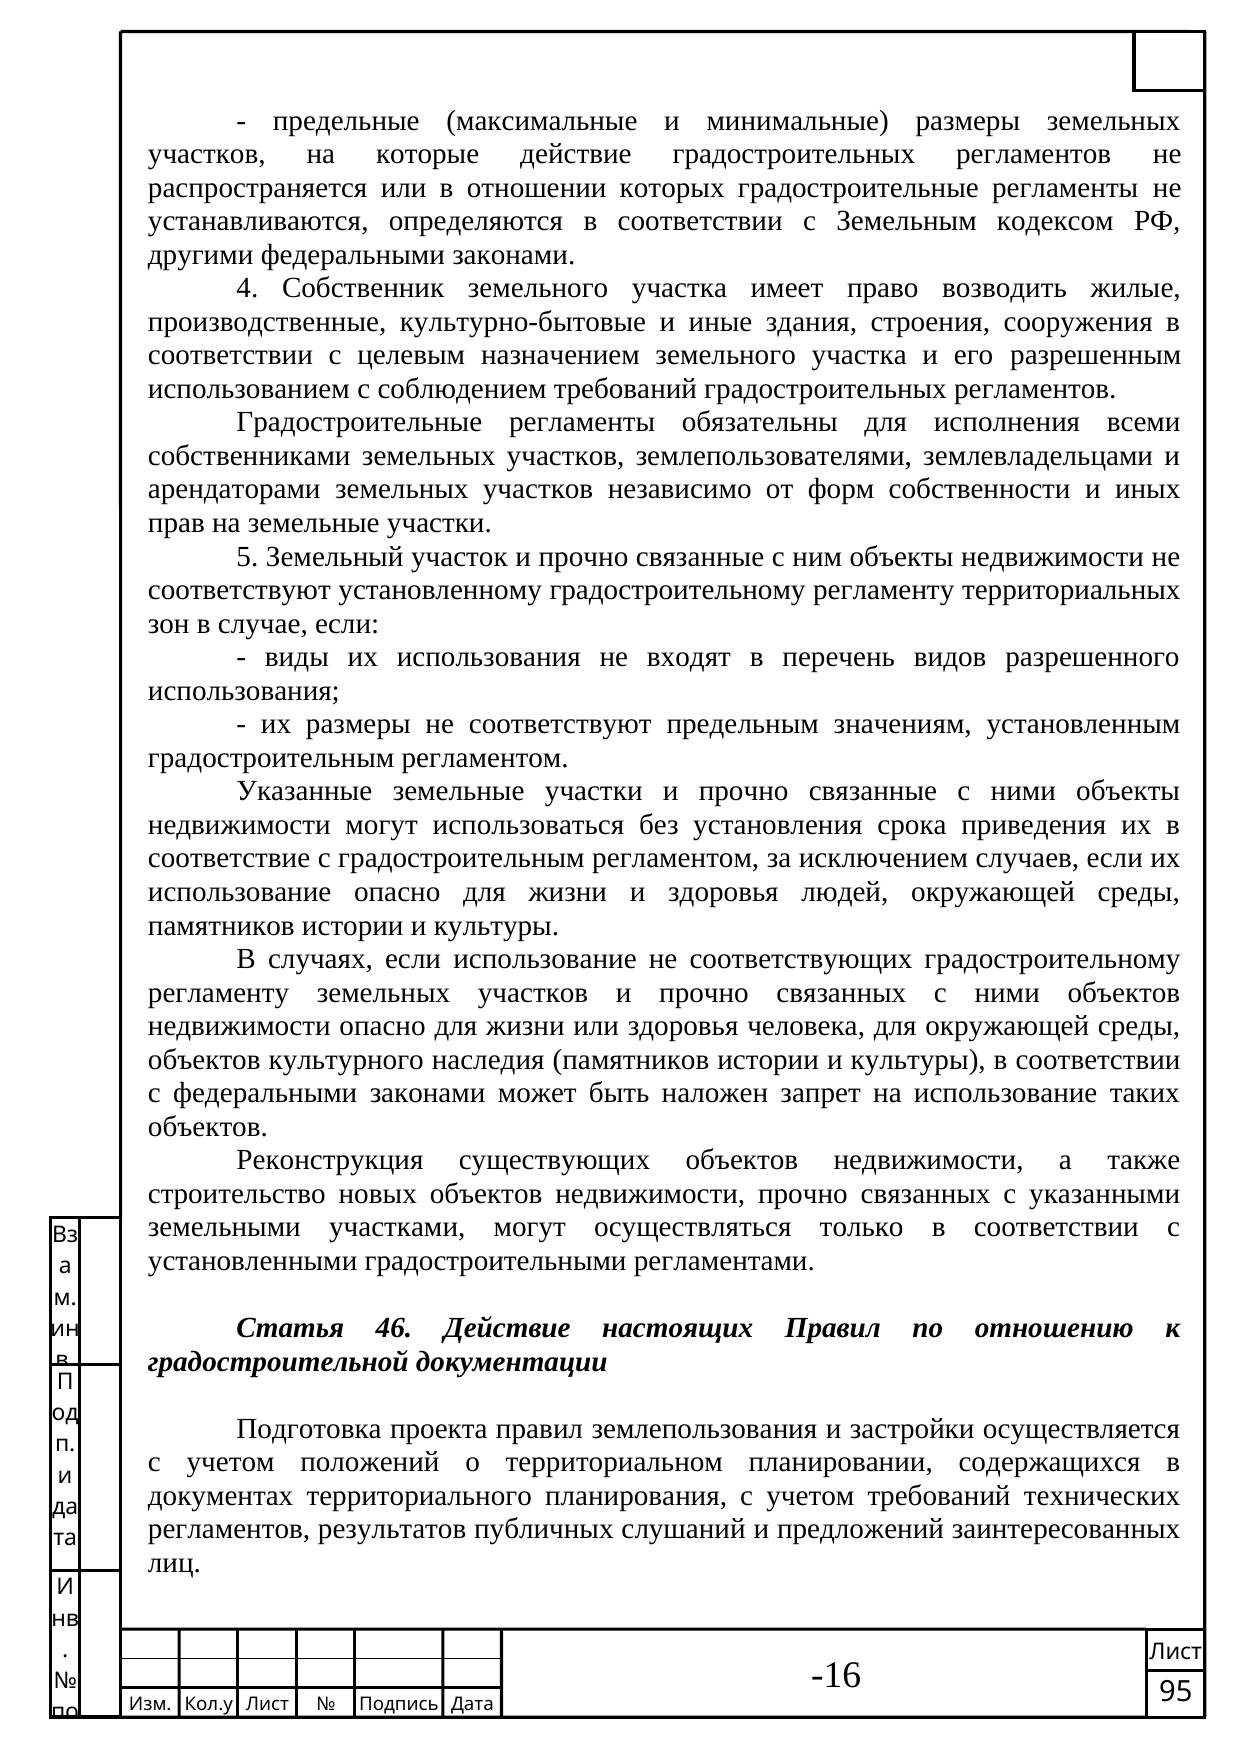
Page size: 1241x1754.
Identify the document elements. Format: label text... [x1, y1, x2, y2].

text В случаях, если использование не соответствующих градостроительному регламенту земельных участков и прочно связанных с ними объектов недвижимости опасно для жизни или здоровья человека, для окружающей среды, объектов культурного наследия (памятников истории и культуры), в соответствии с федеральными законами может быть наложен запрет на использование таких объектов. [148, 941, 1181, 1142]
text 5. Земельный участок и прочно связанные с ним объекты недвижимости не соответствуют установленному градостроительному регламенту территориальных зон в случае, если: [148, 539, 1181, 639]
text - виды их использования не входят в перечень видов разрешенного использования; [148, 639, 1181, 706]
text Указанные земельные участки и прочно связанные с ними объекты недвижимости могут использоваться без установления срока приведения их в соответствие с градостроительным регламентом, за исключением случаев, если их использование опасно для жизни и здоровья людей, окружающей среды, памятников истории и культуры. [148, 773, 1181, 941]
text Градостроительные регламенты обязательны для исполнения всеми собственниками земельных участков, землепользователями, землевладельцами и арендаторами земельных участков независимо от форм собственности и иных прав на земельные участки. [148, 404, 1181, 539]
text Подготовка проекта правил землепользования и застройки осуществляется с учетом положений о территориальном планировании, содержащихся в документах территориального планирования, с учетом требований технических регламентов, результатов публичных слушаний и предложений заинтересованных лиц. [148, 1411, 1181, 1578]
text Реконструкция существующих объектов недвижимости, а также строительство новых объектов недвижимости, прочно связанных с указанными земельными участками, могут осуществляться только в соответствии с установленными градостроительными регламентами. [148, 1142, 1181, 1277]
text 4. Собственник земельного участка имеет право возводить жилые, производственные, культурно-бытовые и иные здания, строения, сооружения в соответствии с целевым назначением земельного участка и его разрешенным использованием с соблюдением требований градостроительных регламентов. [148, 270, 1181, 404]
text Статья 46. Действие настоящих Правил по отношению к градостроительной документации [148, 1310, 1181, 1377]
text - предельные (максимальные и минимальные) размеры земельных участков, на которые действие градостроительных регламентов не распространяется или в отношении которых градостроительные регламенты не устанавливаются, определяются в соответствии с Земельным кодексом РФ, другими федеральными законами. [148, 103, 1181, 270]
text - их размеры не соответствуют предельным значениям, установленным градостроительным регламентом. [148, 706, 1181, 773]
